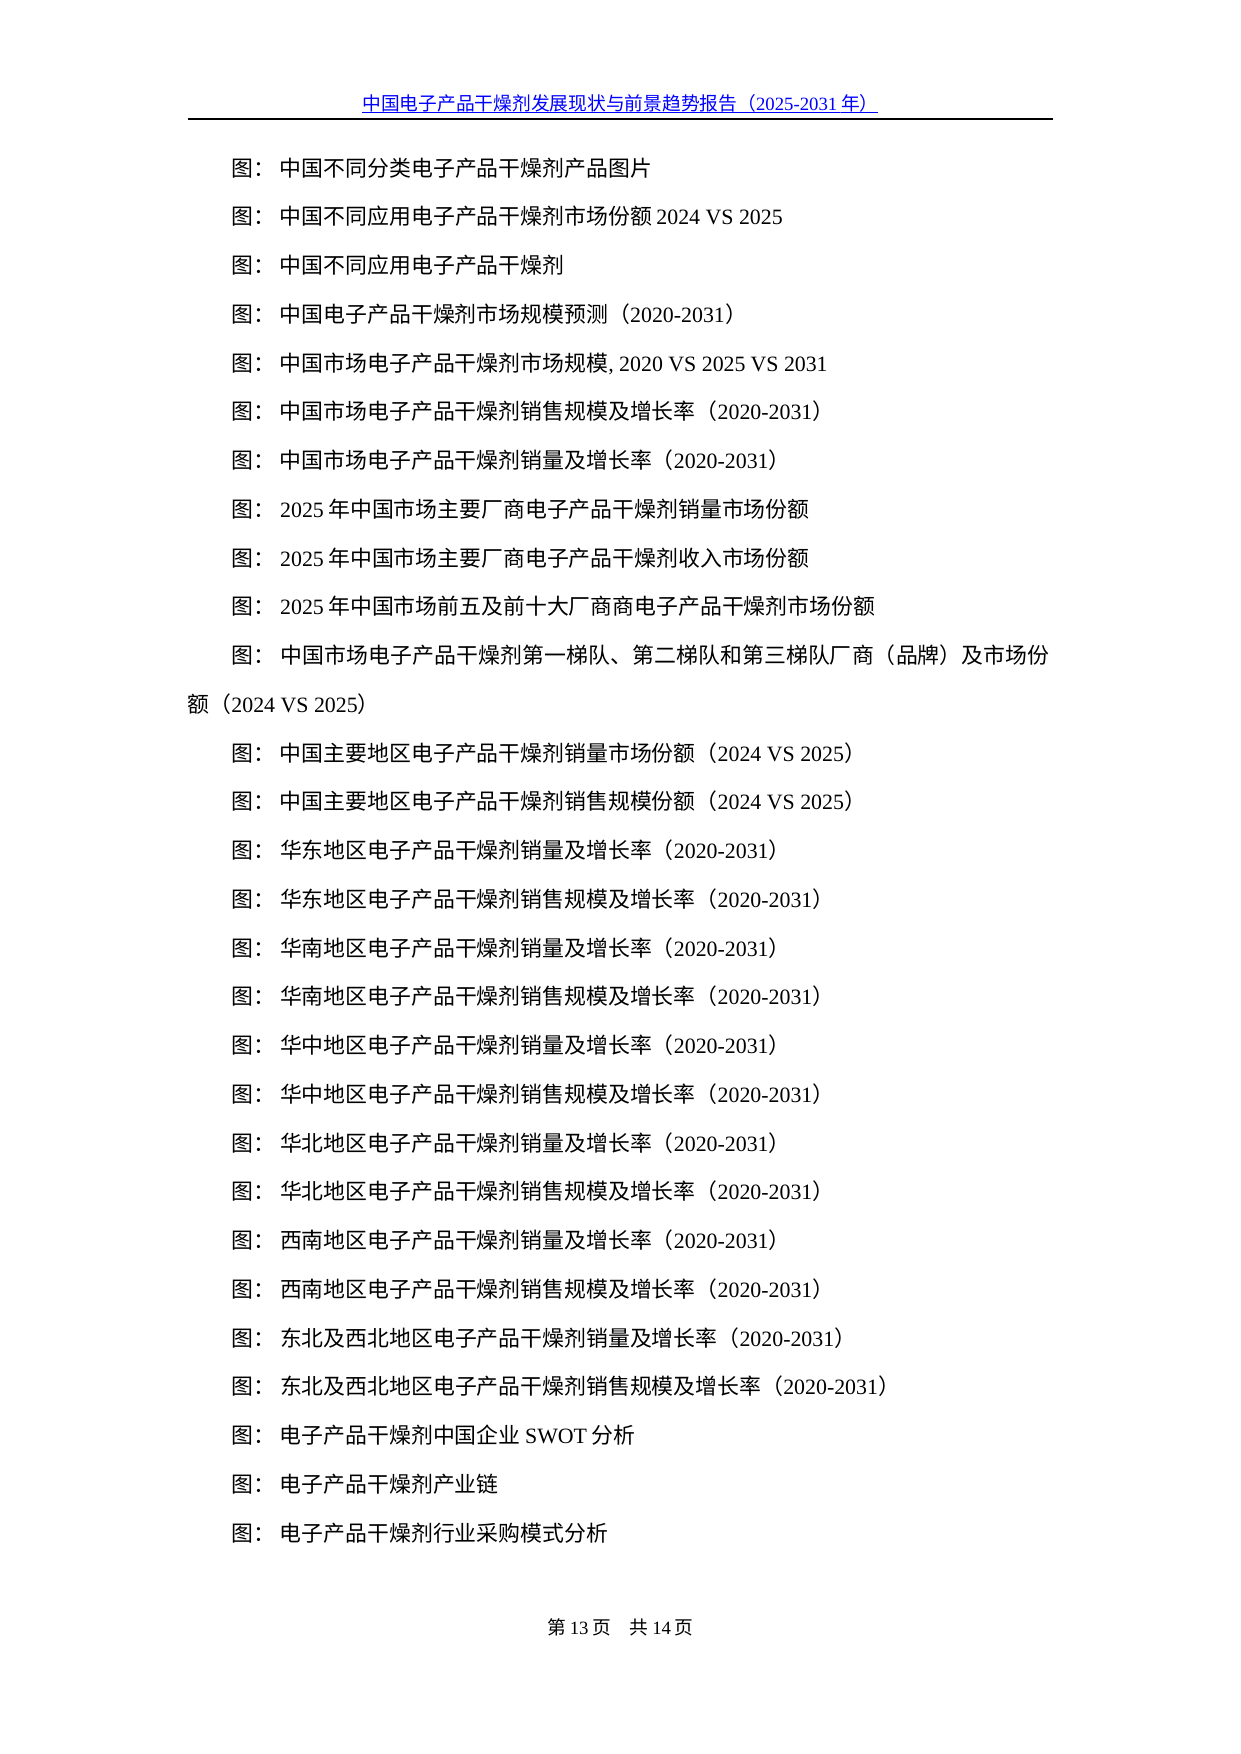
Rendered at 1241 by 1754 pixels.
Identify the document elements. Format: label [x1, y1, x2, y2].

text [187, 150, 1053, 1548]
